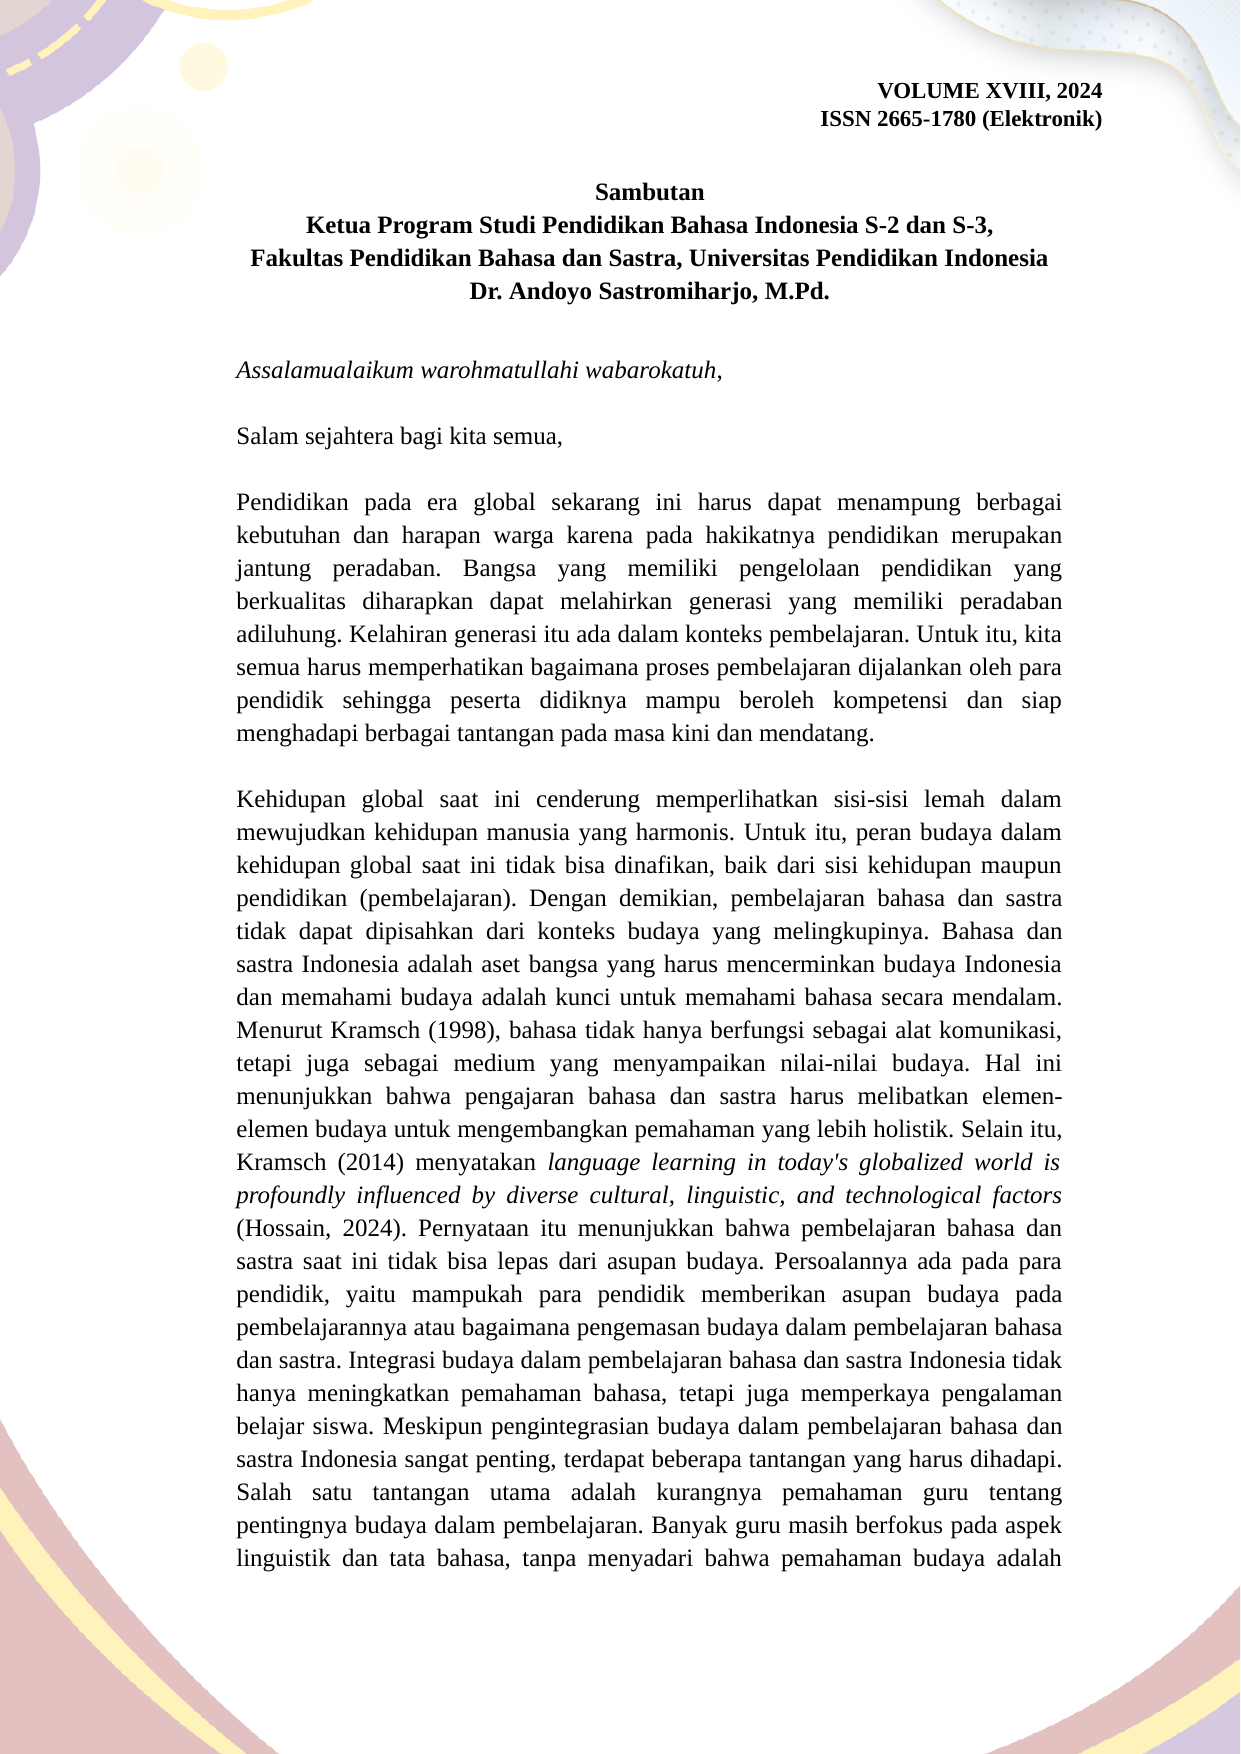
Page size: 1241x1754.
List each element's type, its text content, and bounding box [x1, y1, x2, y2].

text Fakultas Pendidikan Bahasa dan Sastra, Universitas Pendidikan Indonesia [236, 243, 1063, 272]
text Dr. Andoyo Sastromiharjo, M.Pd. [236, 276, 1063, 305]
text Ketua Program Studi Pendidikan Bahasa Indonesia S-2 dan S-3, [236, 210, 1063, 239]
text Assalamualaikum warohmatullahi wabarokatuh, [236, 355, 1063, 383]
text Pendidikan pada era global sekarang ini harus dapat menampung berbagai kebutuhan dan harapan warga karena pada hakikatnya pendidikan merupakan jantung peradaban. Bangsa yang memiliki pengelolaan pendidikan yang berkualitas diharapkan dapat melahirkan generasi yang memiliki peradaban adiluhung. Kelahiran generasi itu ada dalam konteks pembelajaran. Untuk itu, kita semua harus memperhatikan bagaimana proses pembelajaran dijalankan oleh para pendidik sehingga peserta didiknya mampu beroleh kompetensi dan siap menghadapi berbagai tantangan pada masa kini dan mendatang. [236, 487, 1063, 747]
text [236, 784, 1063, 1572]
text Sambutan [236, 177, 1063, 206]
text Salam sejahtera bagi kita semua, [236, 421, 1063, 449]
picture [0, 0, 1241, 1754]
